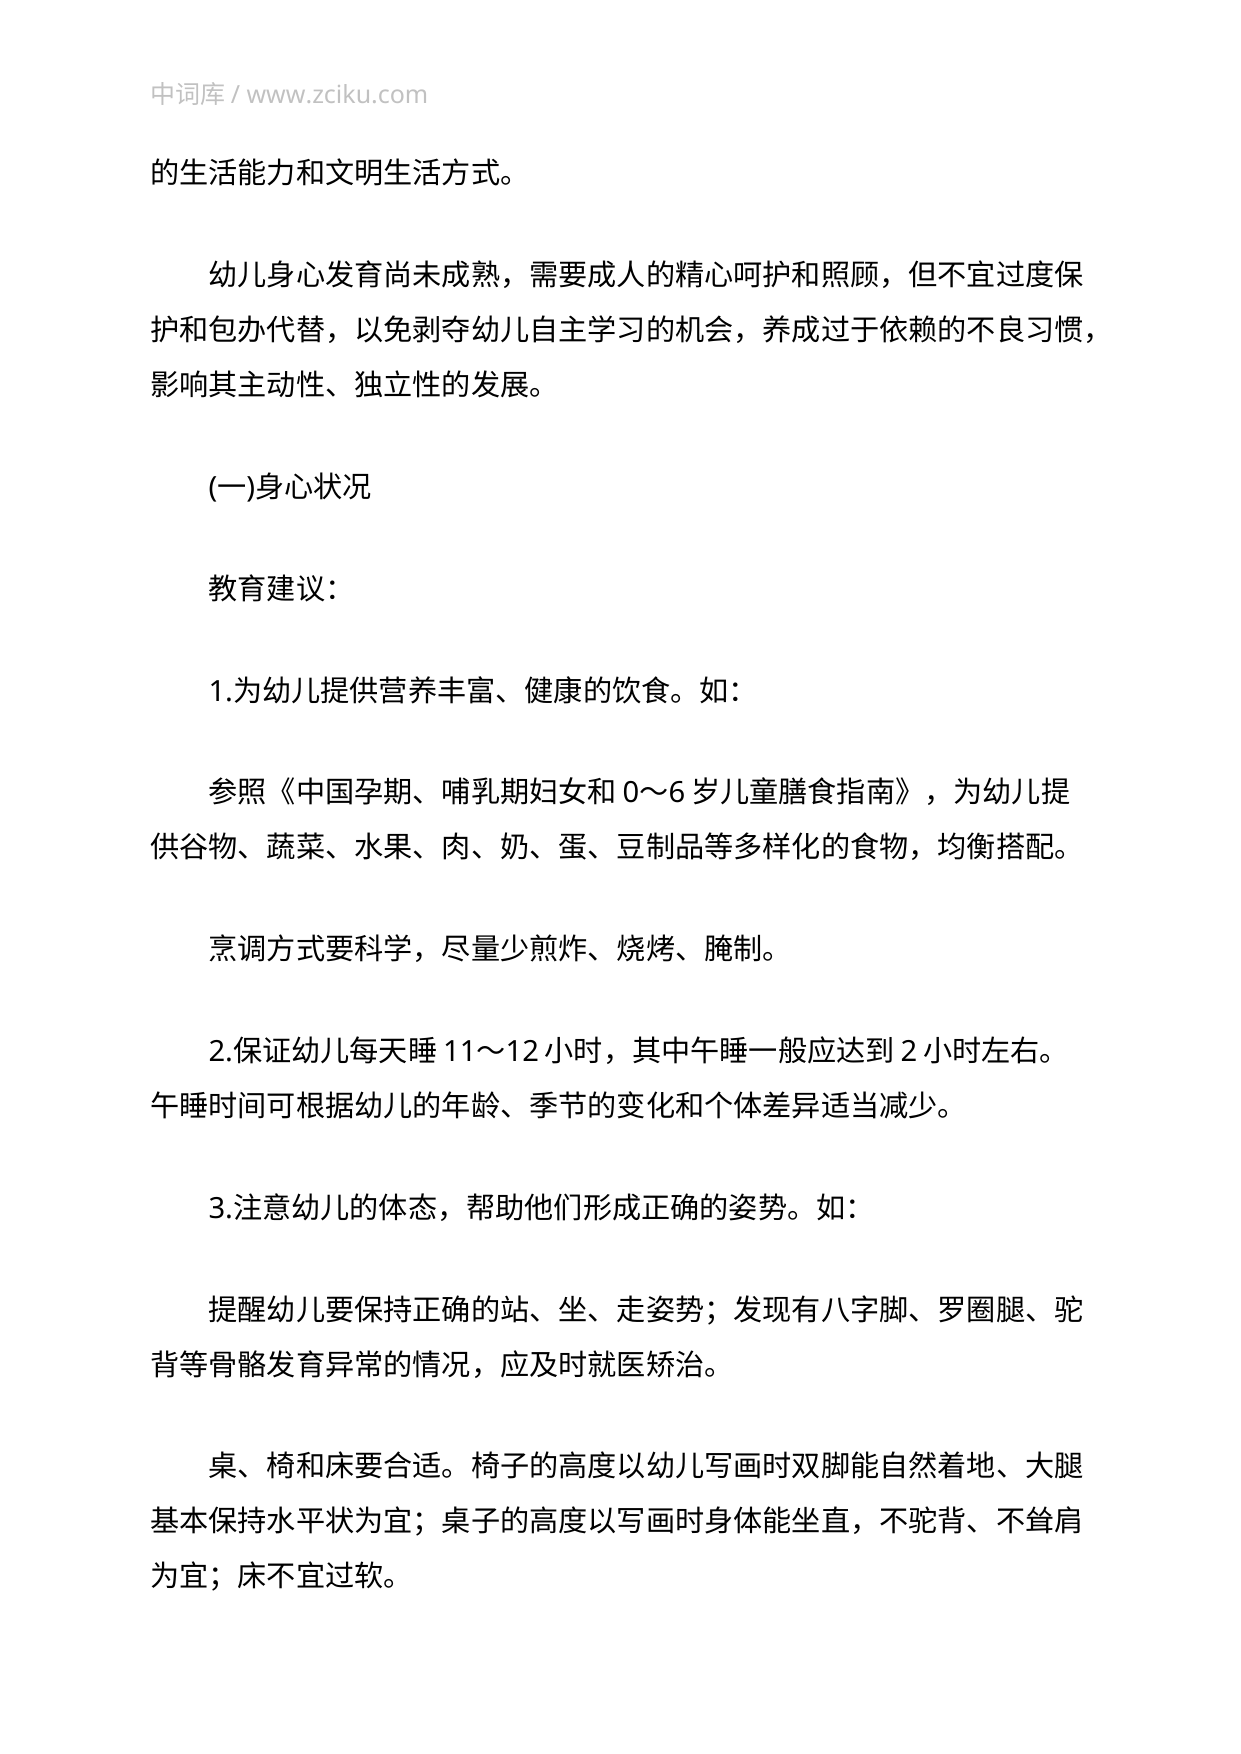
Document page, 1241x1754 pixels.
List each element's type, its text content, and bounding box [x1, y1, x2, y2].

text 烹调方式要科学，尽量少煎炸、烧烤、腌制。 [150, 926, 1090, 968]
text 提醒幼儿要保持正确的站、坐、走姿势；发现有八字脚、罗圈腿、驼背等骨骼发育异常的情况，应及时就医矫治。 [150, 1286, 1090, 1383]
text 幼儿身心发育尚未成熟，需要成人的精心呵护和照顾，但不宜过度保护和包办代替，以免剥夺幼儿自主学习的机会，养成过于依赖的不良习惯，影响其主动性、独立性的发展。 [150, 252, 1090, 404]
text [150, 150, 1090, 192]
text 教育建议： [150, 565, 1090, 608]
text 3.注意幼儿的体态，帮助他们形成正确的姿势。如： [150, 1184, 1090, 1227]
text 2.保证幼儿每天睡11～12小时，其中午睡一般应达到2小时左右。午睡时间可根据幼儿的年龄、季节的变化和个体差异适当减少。 [150, 1028, 1090, 1125]
text 桌、椅和床要合适。椅子的高度以幼儿写画时双脚能自然着地、大腿基本保持水平状为宜；桌子的高度以写画时身体能坐直，不驼背、不耸肩为宜；床不宜过软。 [150, 1443, 1090, 1595]
text 参照《中国孕期、哺乳期妇女和0～6岁儿童膳食指南》，为幼儿提供谷物、蔬菜、水果、肉、奶、蛋、豆制品等多样化的食物，均衡搭配。 [150, 769, 1090, 866]
text 1.为幼儿提供营养丰富、健康的饮食。如： [150, 667, 1090, 709]
text (一)身心状况 [150, 463, 1090, 506]
